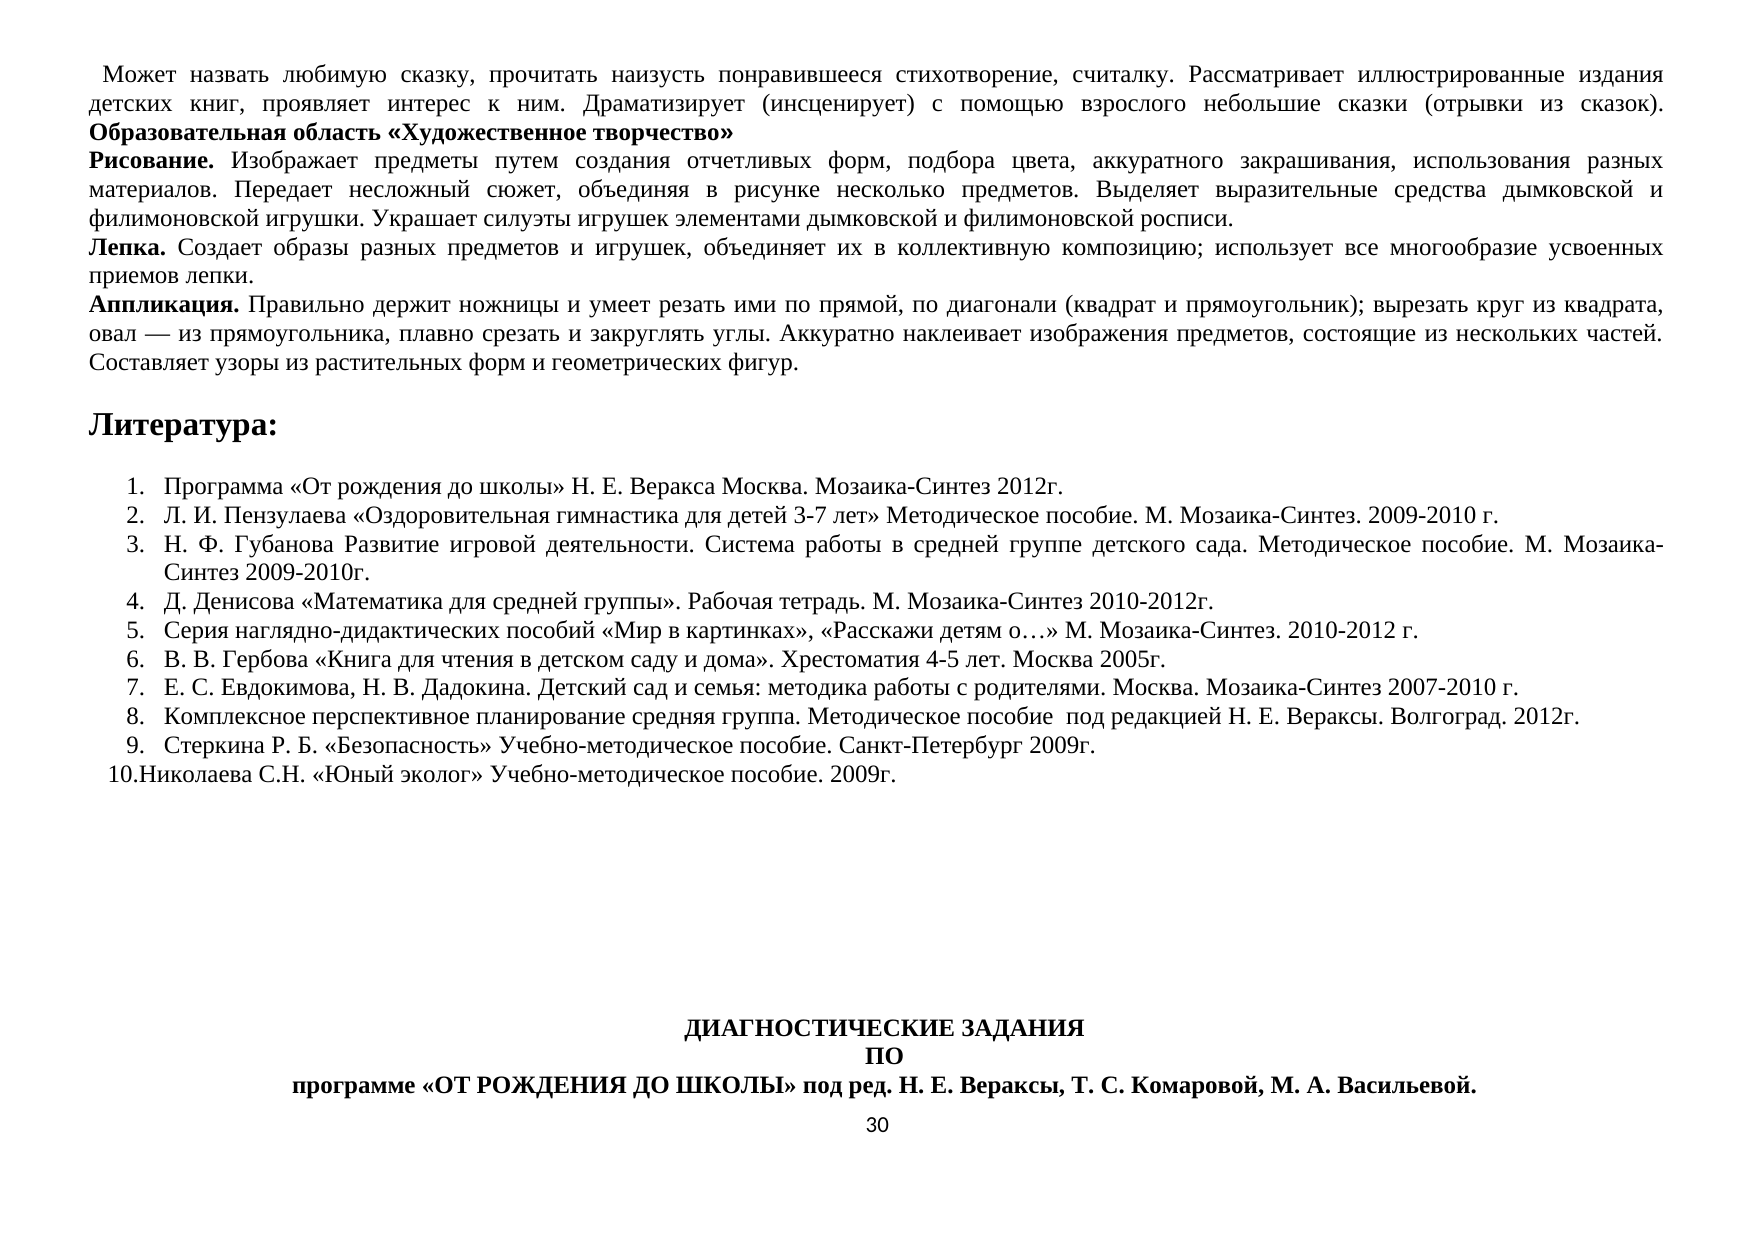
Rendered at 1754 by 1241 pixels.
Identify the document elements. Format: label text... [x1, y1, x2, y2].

text ДИАГНОСТИЧЕСКИЕ ЗАДАНИЯ [89, 1013, 1680, 1041]
text ПО [89, 1041, 1680, 1070]
text 10.Николаева С.Н. «Юный эколог» Учебно-методическое пособие. 2009г. [89, 759, 1665, 787]
text программе «ОТ РОЖДЕНИЯ ДО ШКОЛЫ» под ред. Н. Е. Вераксы, Т. С. Комаровой, М. А. Васильевой. [89, 1070, 1680, 1099]
list Программа «От рождения до школы» Н. Е. Веракса Москва. Мозаика-Синтез 2012г. [126, 471, 1665, 500]
list Стеркина Р. Б. «Безопасность» Учебно-методическое пособие. Санкт-Петербург 2009г. [126, 730, 1665, 759]
list Комплексное перспективное планирование средняя группа. Методическое пособие под редакцией Н. Е. Вераксы. Волгоград. 2012г. [126, 701, 1665, 730]
text Рисование. Изображает предметы путем создания отчетливых форм, подбора цвета, аккуратного закрашивания, использования разных материалов. Передает несложный сюжет, объединяя в рисунке несколько предметов. Выделяет выразительные средства дымковской и филимоновской игрушки. Украшает силуэты игрушек элементами дымковской и филимоновской росписи. [89, 145, 1665, 232]
list Л. И. Пензулаева «Оздоровительная гимнастика для детей 3-7 лет» Методическое пособие. М. Мозаика-Синтез. 2009-2010 г. [126, 500, 1665, 529]
list Д. Денисова «Математика для средней группы». Рабочая тетрадь. М. Мозаика-Синтез 2010-2012г. [126, 586, 1665, 615]
text Лепка. Создает образы разных предметов и игрушек, объединяет их в коллективную композицию; использует все многообразие усвоенных приемов лепки. [89, 232, 1665, 289]
text Аппликация. Правильно держит ножницы и умеет резать ими по прямой, по диагонали (квадрат и прямоугольник); вырезать круг из квадрата, овал — из прямоугольника, плавно срезать и закруглять углы. Аккуратно наклеивает изображения предметов, состоящие из нескольких частей. Составляет узоры из растительных форм и геометрических фигур. [89, 289, 1665, 375]
text Литература: [89, 404, 1665, 442]
list Н. Ф. Губанова Развитие игровой деятельности. Система работы в средней группе детского сада. Методическое пособие. М. Мозаика-Синтез 2009-2010г. [126, 529, 1665, 586]
list В. В. Гербова «Книга для чтения в детском саду и дома». Хрестоматия 4-5 лет. Москва 2005г. [126, 644, 1665, 672]
list Е. С. Евдокимова, Н. В. Дадокина. Детский сад и семья: методика работы с родителями. Москва. Мозаика-Синтез 2007-2010 г. [126, 672, 1665, 701]
list Серия наглядно-дидактических пособий «Мир в картинках», «Расскажи детям о…» М. Мозаика-Синтез. 2010-2012 г. [126, 615, 1665, 644]
text Может назвать любимую сказку, прочитать наизусть понравившееся стихотворение, считалку. Рассматривает иллюстрированные издания детских книг, проявляет интерес к ним. Драматизирует (инсценирует) с помощью взрослого небольшие сказки (отрывки из сказок). Образовательная область «Художественное творчество» [89, 59, 1665, 145]
